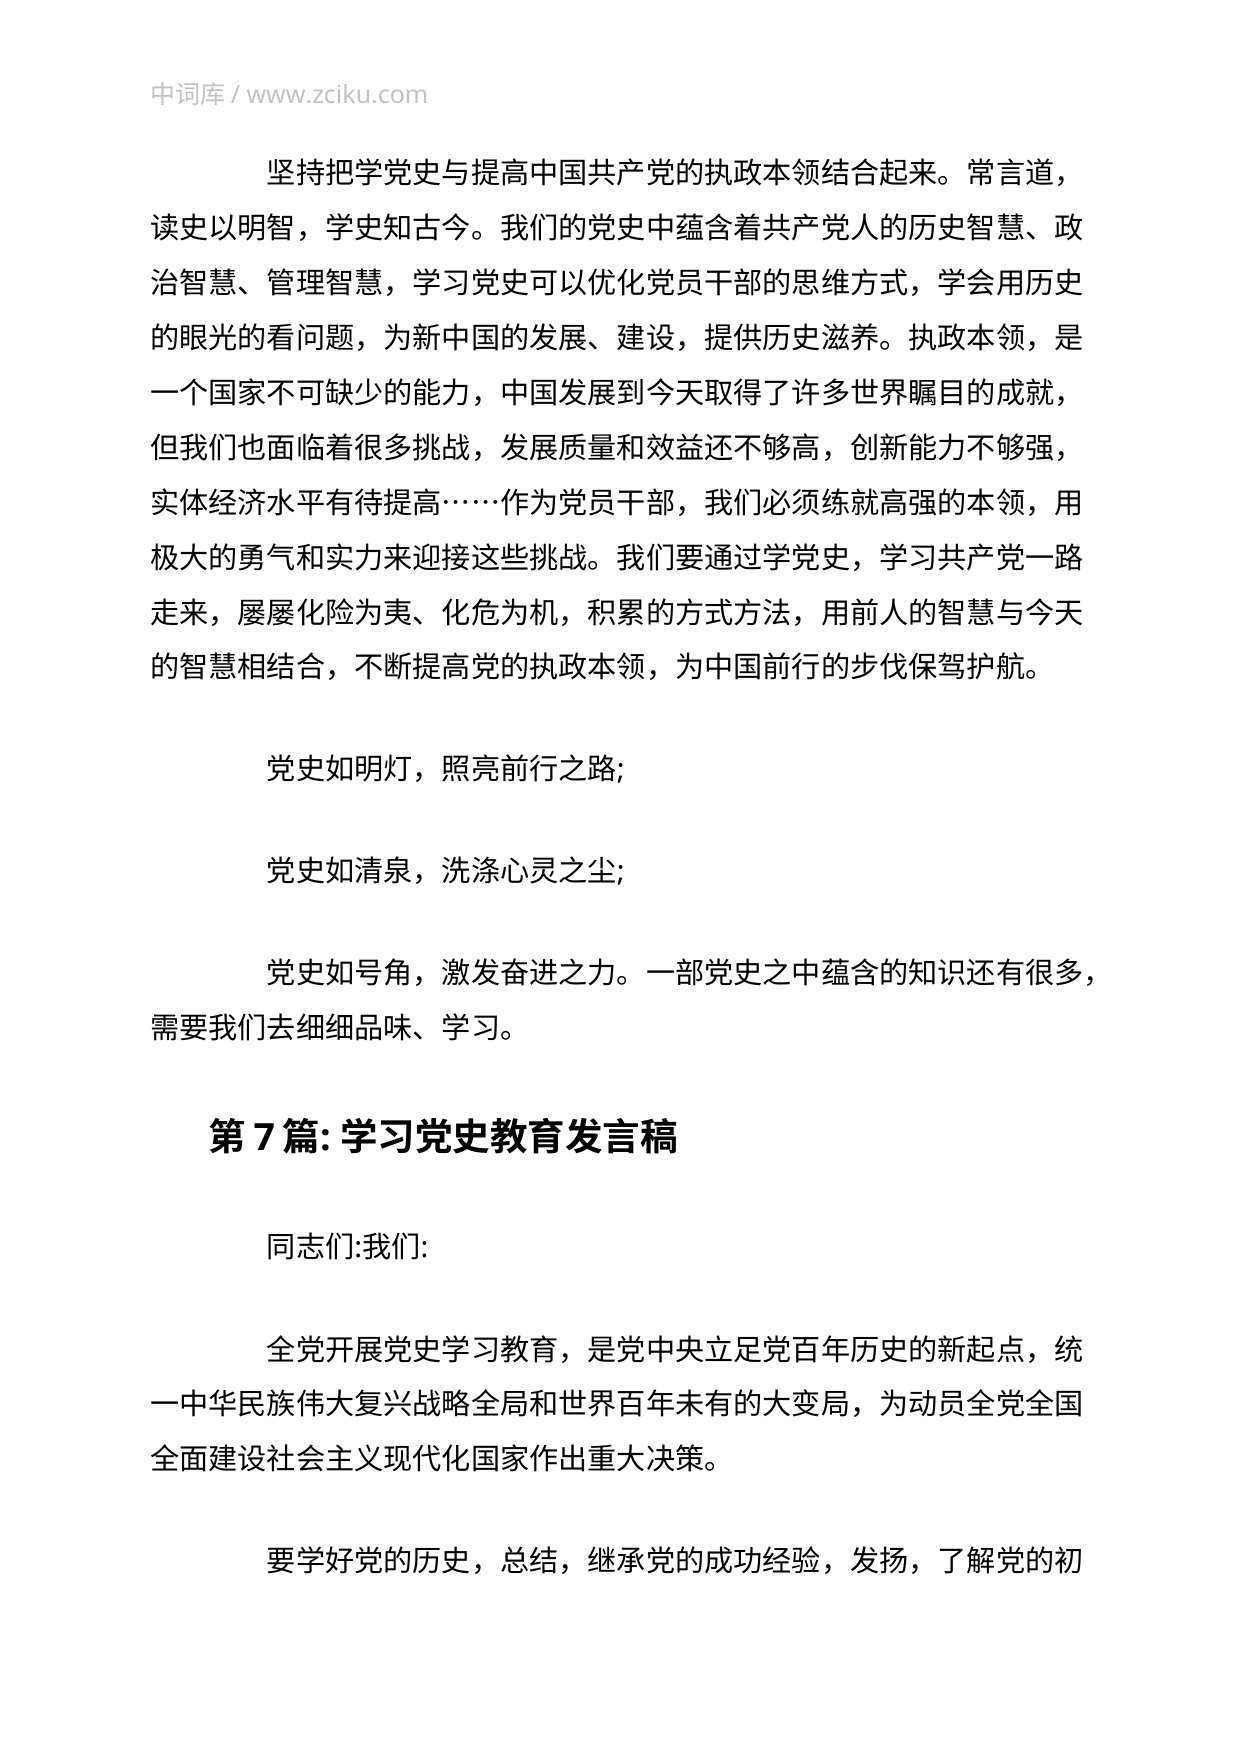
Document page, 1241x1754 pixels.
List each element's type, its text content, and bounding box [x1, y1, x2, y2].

text 第7篇: 学习党史教育发言稿 [150, 1106, 1090, 1161]
text 同志们:我们: [150, 1224, 1090, 1266]
text 全党开展党史学习教育，是党中央立足党百年历史的新起点，统一中华民族伟大复兴战略全局和世界百年未有的大变局，为动员全党全国全面建设社会主义现代化国家作出重大决策。 [150, 1326, 1090, 1478]
text 坚持把学党史与提高中国共产党的执政本领结合起来。常言道，读史以明智，学史知古今。我们的党史中蕴含着共产党人的历史智慧、政治智慧、管理智慧，学习党史可以优化党员干部的思维方式，学会用历史的眼光的看问题，为新中国的发展、建设，提供历史滋养。执政本领，是一个国家不可缺少的能力，中国发展到今天取得了许多世界瞩目的成就，但我们也面临着很多挑战，发展质量和效益还不够高，创新能力不够强，实体经济水平有待提高……作为党员干部，我们必须练就高强的本领，用极大的勇气和实力来迎接这些挑战。我们要通过学党史，学习共产党一路走来，屡屡化险为夷、化危为机，积累的方式方法，用前人的智慧与今天的智慧相结合，不断提高党的执政本领，为中国前行的步伐保驾护航。 [150, 150, 1090, 686]
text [150, 1538, 1090, 1580]
text 党史如明灯，照亮前行之路; [150, 746, 1090, 788]
text 党史如清泉，洗涤心灵之尘; [150, 848, 1090, 890]
text 党史如号角，激发奋进之力。一部党史之中蕴含的知识还有很多，需要我们去细细品味、学习。 [150, 950, 1090, 1047]
